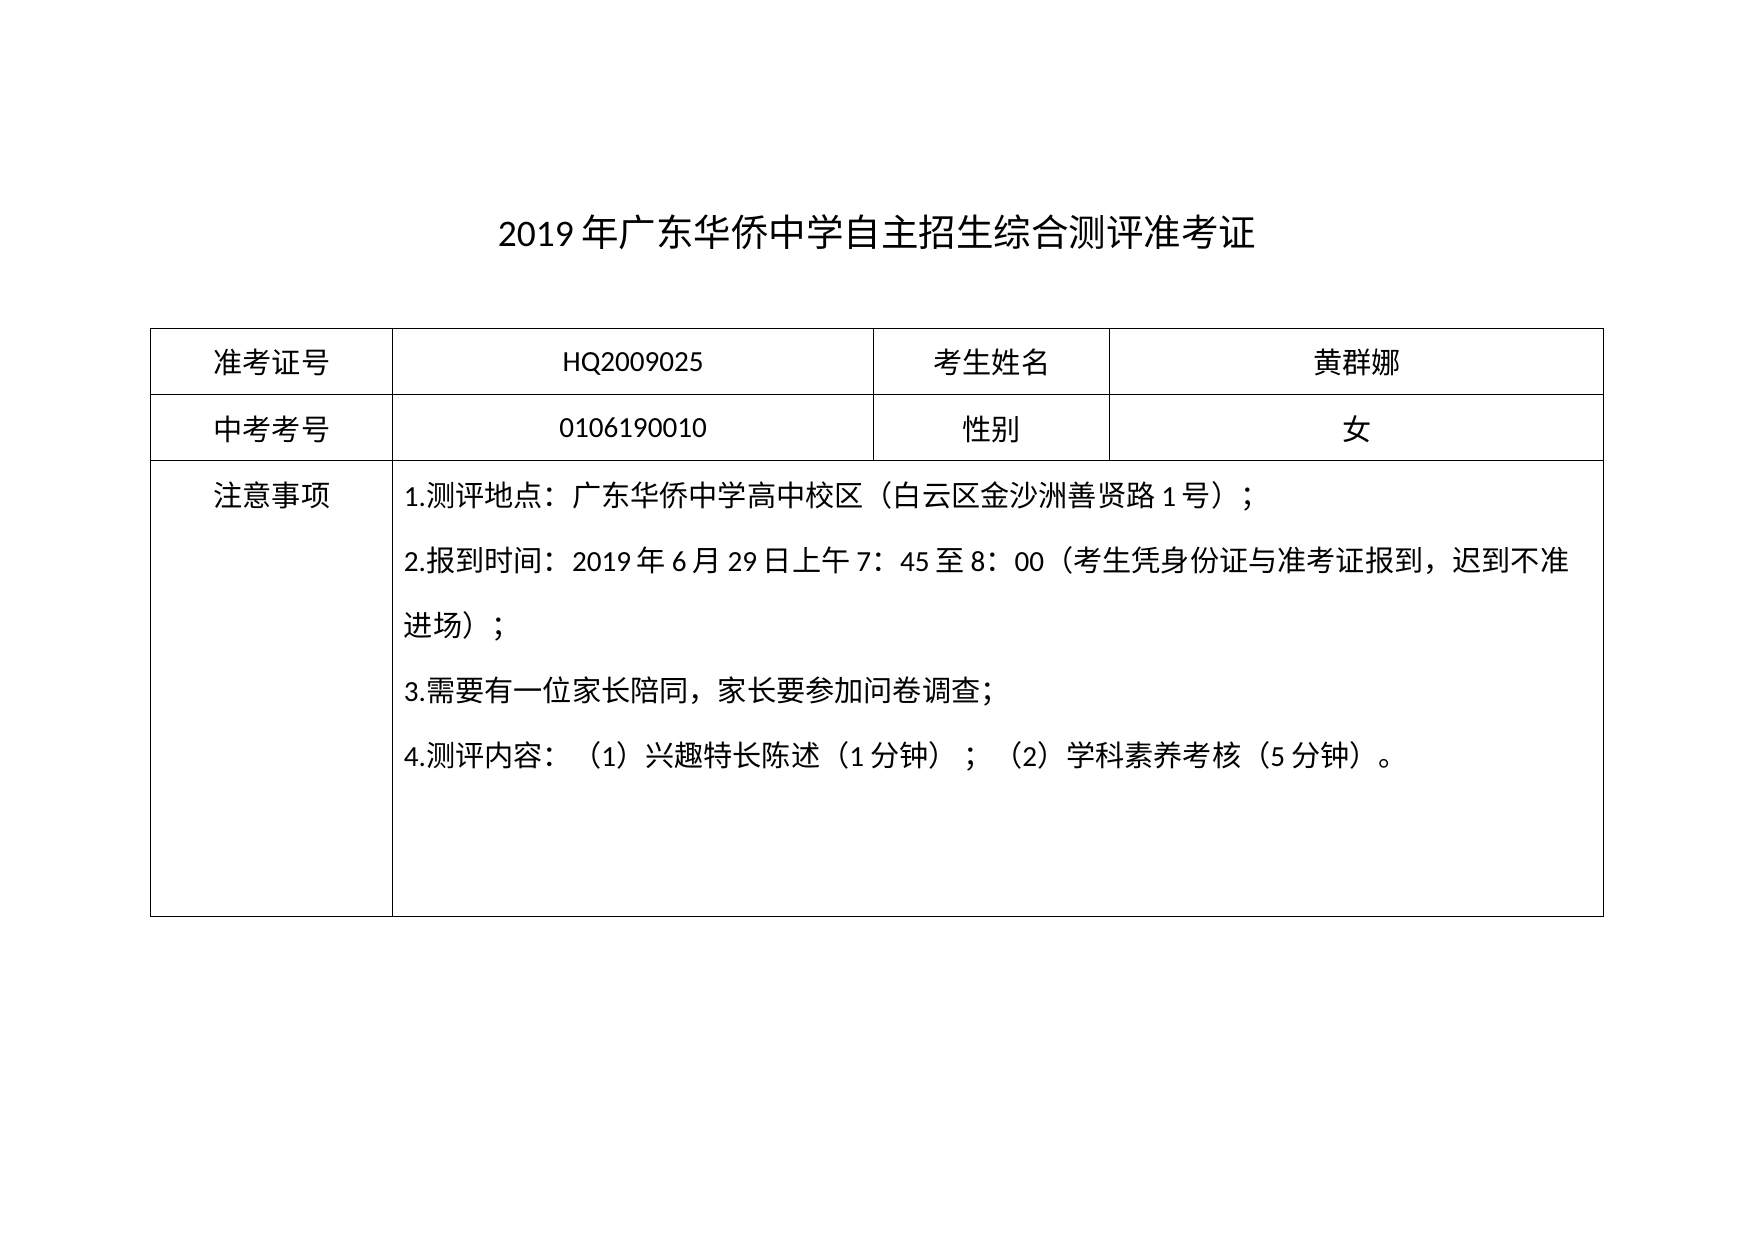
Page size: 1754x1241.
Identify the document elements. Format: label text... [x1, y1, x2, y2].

table_cell 女 [1110, 395, 1603, 460]
table_cell 中考考号 [151, 395, 392, 460]
table_cell 1.测评地点：广东华侨中学高中校区（白云区金沙洲善贤路1号）； 2.报到时间：2019年6月29日上午7：45至8：00（考生凭身份证与准考证报到，迟到不准进场）； 3.需要有一位家长陪同，家长要参加问卷调查； 4.测评内容：（1）兴趣特长陈述（1分钟） ；（2）学科素养考核（5分钟）。 [393, 461, 1603, 916]
text 2019年广东华侨中学自主招生综合测评准考证 [150, 198, 1604, 263]
table_header 准考证号 [151, 329, 392, 394]
table_header 黄群娜 [1110, 329, 1603, 394]
table_cell 性别 [874, 395, 1109, 460]
table_cell 0106190010 [393, 395, 873, 460]
table_header HQ2009025 [393, 329, 873, 394]
table_header 考生姓名 [874, 329, 1109, 394]
table_cell 注意事项 [151, 461, 392, 916]
